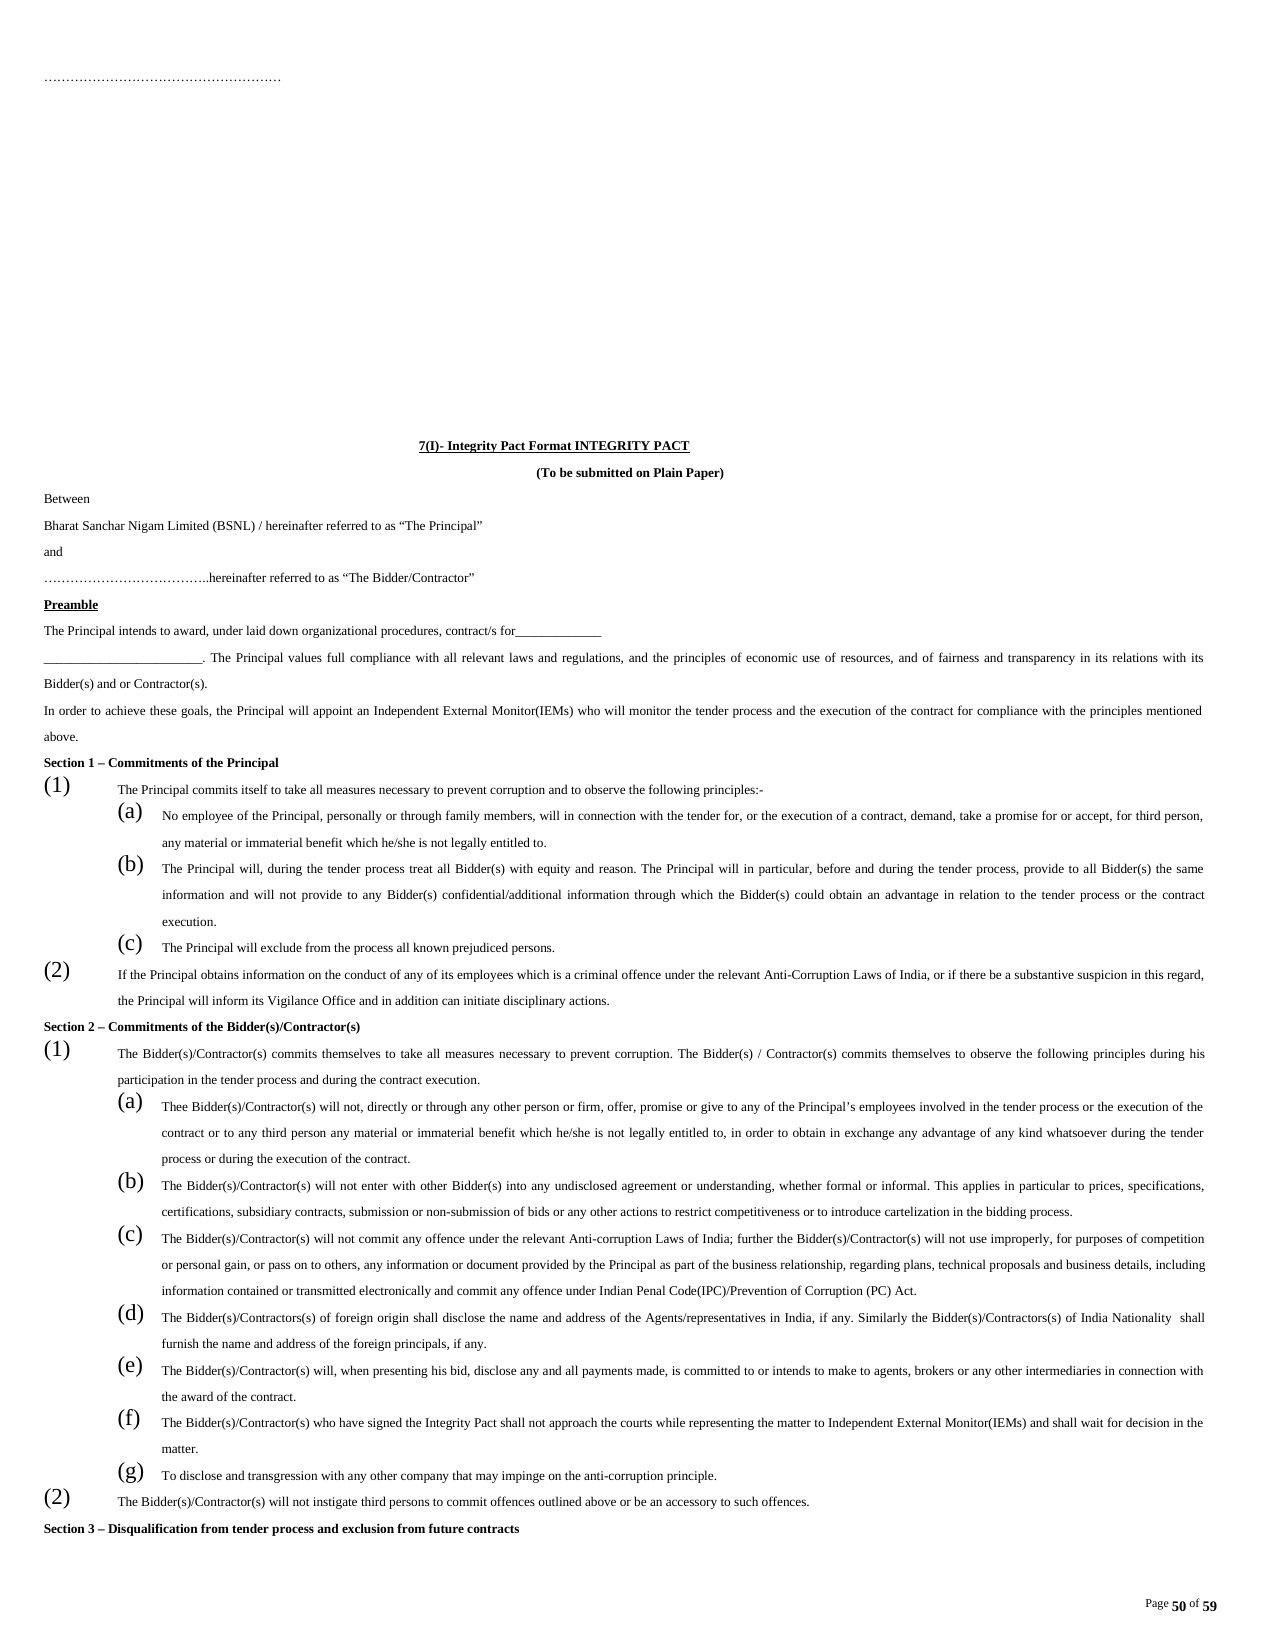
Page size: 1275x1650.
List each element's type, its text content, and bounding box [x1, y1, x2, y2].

text ………………………………..hereinafter referred to as “The Bidder/Contractor” [43, 559, 1217, 586]
list The Bidder(s)/Contractor(s) commits themselves to take all measures necessary to prevent corruption. The Bidder(s) / Contractor(s) commits themselves to observe the following principles during his participation in the tender process and during the contract execution. [44, 1035, 1206, 1087]
list The Principal commits itself to take all measures necessary to prevent corruption and to observe the following principles:- [44, 771, 1206, 797]
text Preamble [43, 586, 1217, 612]
text ……………………………………………… [43, 58, 1217, 85]
text In order to achieve these goals, the Principal will appoint an Independent External Monitor(IEMs) who will monitor the tender process and the execution of the contract for compliance with the principles mentioned above. [43, 692, 1206, 744]
list If the Principal obtains information on the conduct of any of its employees which is a criminal offence under the relevant Anti-Corruption Laws of India, or if there be a substantive suspicion in this regard, the Principal will inform its Vigilance Office and in addition can initiate disciplinary actions. [43, 956, 1206, 1008]
list The Bidder(s)/Contractors(s) of foreign origin shall disclose the name and address of the Agents/representatives in India, if any. Similarly the Bidder(s)/Contractors(s) of India Nationality shall furnish the name and address of the foreign principals, if any. [117, 1299, 1206, 1351]
list The Bidder(s)/Contractor(s) who have signed the Integrity Pact shall not approach the courts while representing the matter to Independent External Monitor(IEMs) and shall wait for decision in the matter. [117, 1404, 1206, 1457]
list Thee Bidder(s)/Contractor(s) will not, directly or through any other person or firm, offer, promise or give to any of the Principal’s employees involved in the tender process or the execution of the contract or to any third person any material or immaterial benefit which he/she is not legally entitled to, in order to obtain in exchange any advantage of any kind whatsoever during the tender process or during the execution of the contract. [117, 1088, 1206, 1167]
list No employee of the Principal, personally or through family members, will in connection with the tender for, or the execution of a contract, demand, take a promise for or accept, for third person, any material or immaterial benefit which he/she is not legally entitled to. [117, 797, 1206, 850]
list The Principal will, during the tender process treat all Bidder(s) with equity and reason. The Principal will in particular, before and during the tender process, provide to all Bidder(s) the same information and will not provide to any Bidder(s) confidential/additional information through which the Bidder(s) could obtain an advantage in relation to the tender process or the contract execution. [117, 850, 1206, 929]
text ________________________. The Principal values full compliance with all relevant laws and regulations, and the principles of economic use of resources, and of fairness and transparency in its relations with its Bidder(s) and or Contractor(s). [43, 639, 1206, 691]
list The Bidder(s)/Contractor(s) will not instigate third persons to commit offences outlined above or be an accessory to such offences. [44, 1483, 1206, 1510]
list The Principal will exclude from the process all known prejudiced persons. [117, 929, 1217, 956]
list To disclose and transgression with any other company that may impinge on the anti-corruption principle. [117, 1457, 1206, 1483]
text Between [43, 480, 1217, 506]
list The Bidder(s)/Contractor(s) will, when presenting his bid, disclose any and all payments made, is committed to or intends to make to agents, brokers or any other intermediaries in connection with the award of the contract. [117, 1351, 1206, 1404]
text Section 3 – Disqualification from tender process and exclusion from future contracts [43, 1510, 1217, 1536]
text Section 2 – Commitments of the Bidder(s)/Contractor(s) [43, 1008, 1217, 1035]
list The Bidder(s)/Contractor(s) will not commit any offence under the relevant Anti-corruption Laws of India; further the Bidder(s)/Contractor(s) will not use improperly, for purposes of competition or personal gain, or pass on to others, any information or document provided by the Principal as part of the business relationship, regarding plans, technical proposals and business details, including information contained or transmitted electronically and commit any offence under Indian Penal Code(IPC)/Prevention of Corruption (PC) Act. [117, 1219, 1206, 1299]
text and [43, 533, 1217, 559]
text Bharat Sanchar Nigam Limited (BSNL) / hereinafter referred to as “The Principal” [43, 507, 1217, 533]
text (To be submitted on Plain Paper) [43, 454, 1217, 480]
text 7(I)- Integrity Pact Format INTEGRITY PACT [344, 427, 1217, 454]
text The Principal intends to award, under laid down organizational procedures, contract/s for_____________ [43, 612, 1217, 639]
text Section 1 – Commitments of the Principal [43, 744, 1217, 771]
list The Bidder(s)/Contractor(s) will not enter with other Bidder(s) into any undisclosed agreement or understanding, whether formal or informal. This applies in particular to prices, specifications, certifications, subsidiary contracts, submission or non-submission of bids or any other actions to restrict competitiveness or to introduce cartelization in the bidding process. [117, 1167, 1206, 1219]
